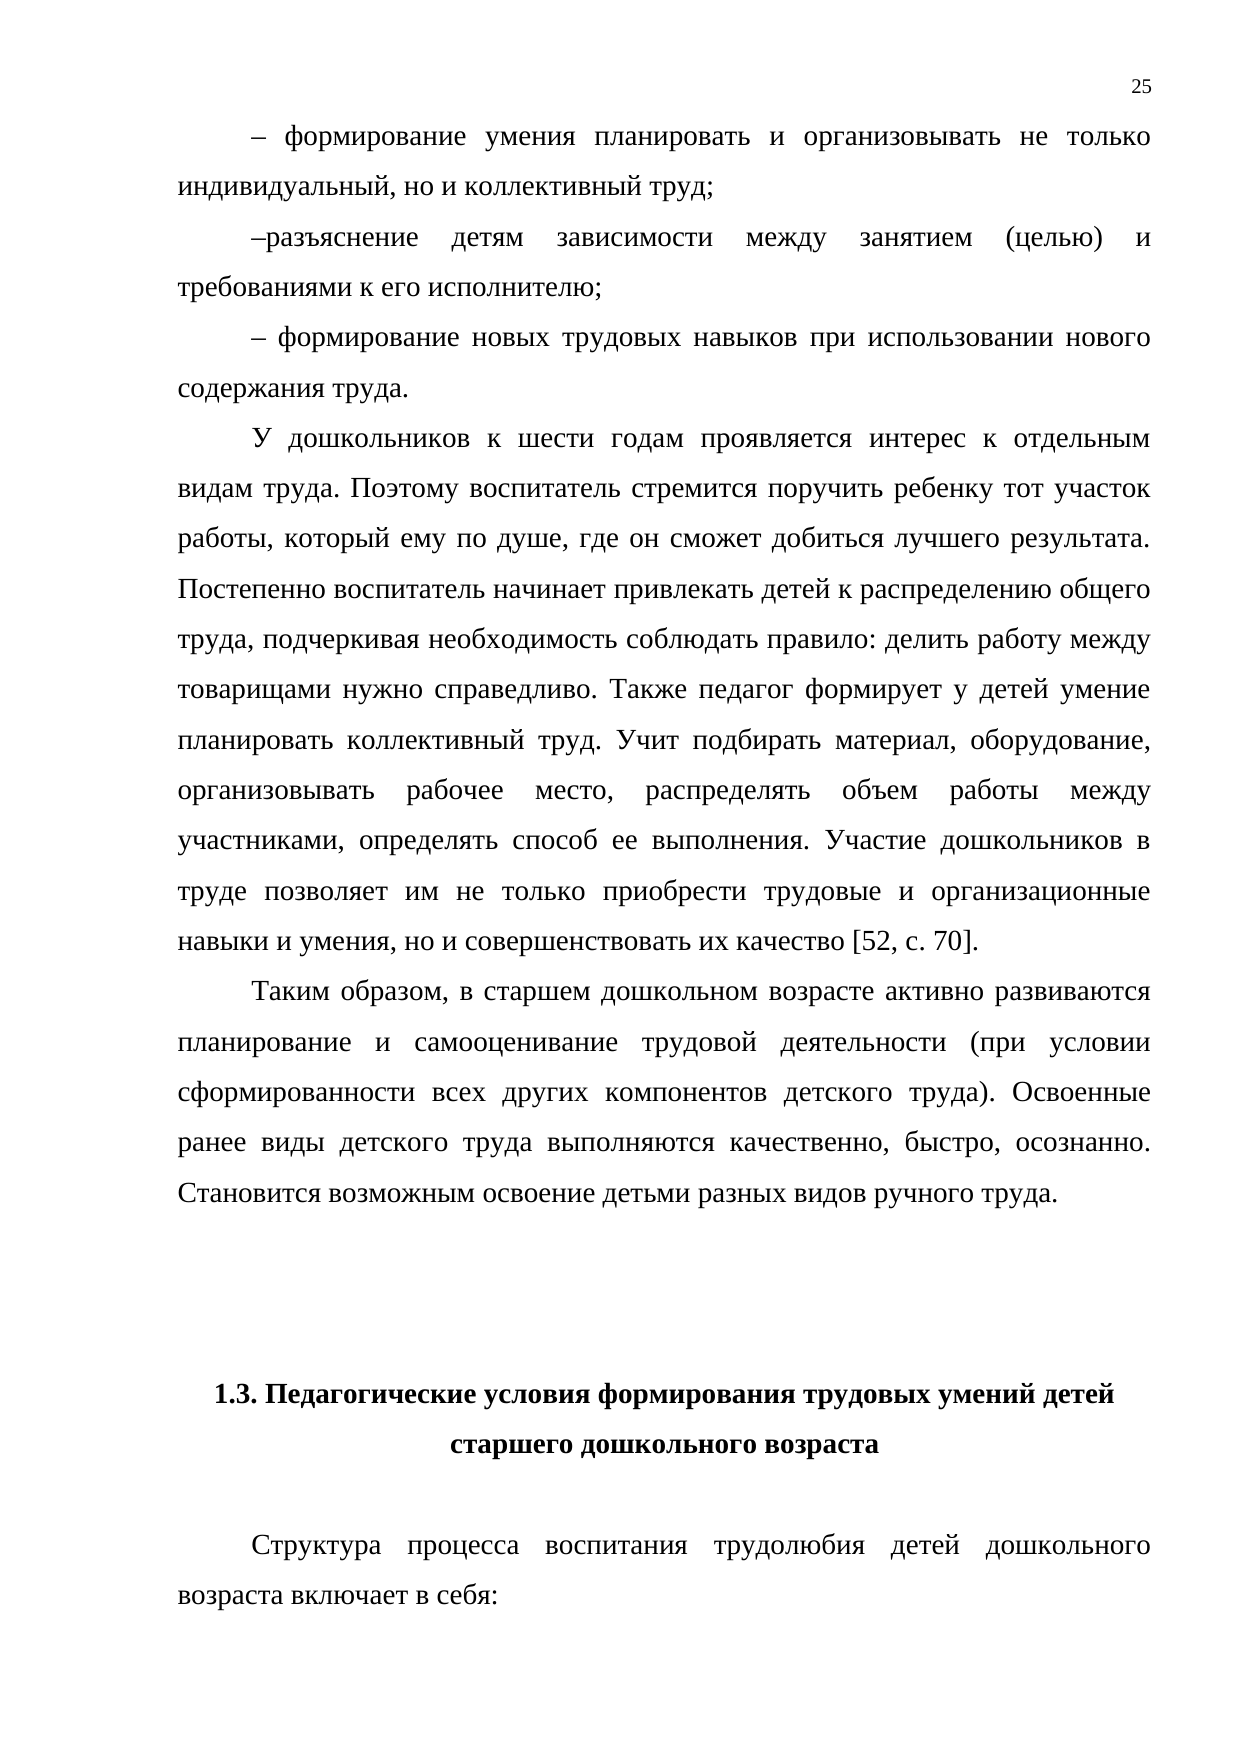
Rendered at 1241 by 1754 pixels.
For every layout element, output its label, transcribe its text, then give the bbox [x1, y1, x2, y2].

text –разъяснение детям зависимости между занятием (целью) и требованиями к его исполнителю; [177, 219, 1152, 303]
text 1.3. Педагогические условия формирования трудовых умений детей старшего дошкольного возраста [177, 1376, 1152, 1460]
text Таким образом, в старшем дошкольном возрасте активно развиваются планирование и самооценивание трудовой деятельности (при условии сформированности всех других компонентов детского труда). Освоенные ранее виды детского труда выполняются качественно, быстро, осознанно. Становится возможным освоение детьми разных видов ручного труда. [177, 973, 1152, 1208]
text У дошкольников к шести годам проявляется интерес к отдельным видам труда. Поэтому воспитатель стремится поручить ребенку тот участок работы, который ему по душе, где он сможет добиться лучшего результата. Постепенно воспитатель начинает привлекать детей к распределению общего труда, подчеркивая необходимость соблюдать правило: делить работу между товарищами нужно справедливо. Также педагог формирует у детей умение планировать коллективный труд. Учит подбирать материал, оборудование, организовывать рабочее место, распределять объем работы между участниками, определять способ ее выполнения. Участие дошкольников в труде позволяет им не только приобрести трудовые и организационные навыки и умения, но и совершенствовать их качество [52, с. 70]. [177, 420, 1152, 957]
text – формирование новых трудовых навыков при использовании нового содержания труда. [177, 319, 1152, 403]
text Структура процесса воспитания трудолюбия детей дошкольного возраста включает в себя: [177, 1527, 1152, 1611]
text – формирование умения планировать и организовывать не только индивидуальный, но и коллективный труд; [177, 118, 1152, 202]
